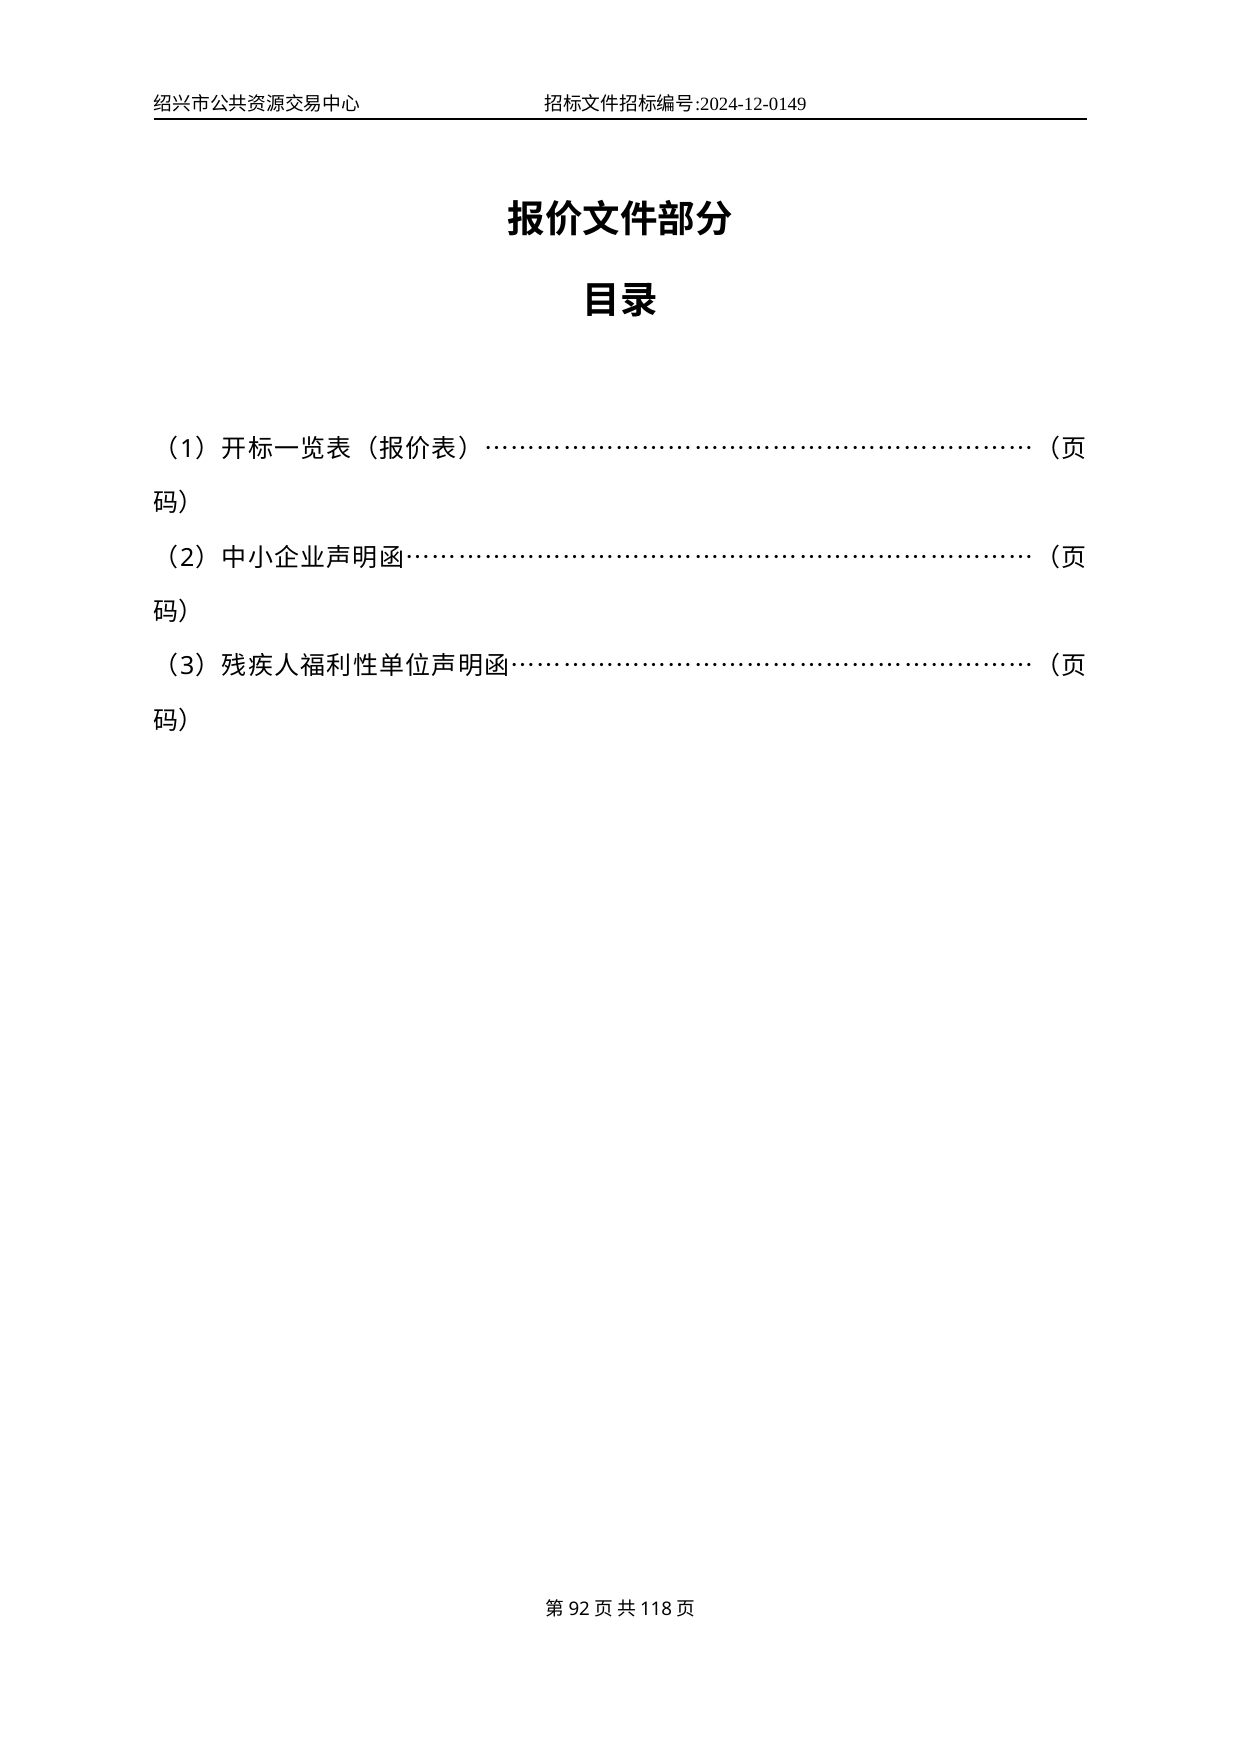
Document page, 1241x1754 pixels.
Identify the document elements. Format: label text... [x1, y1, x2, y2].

text （3）残疾人福利性单位声明函……………………………………………………（页码） [153, 646, 1087, 736]
text 报价文件部分 [153, 189, 1087, 243]
text （1）开标一览表（报价表）………………………………………………………（页码） [153, 428, 1087, 519]
text （2）中小企业声明函………………………………………………………………（页码） [153, 537, 1087, 628]
text 目录 [153, 270, 1087, 324]
